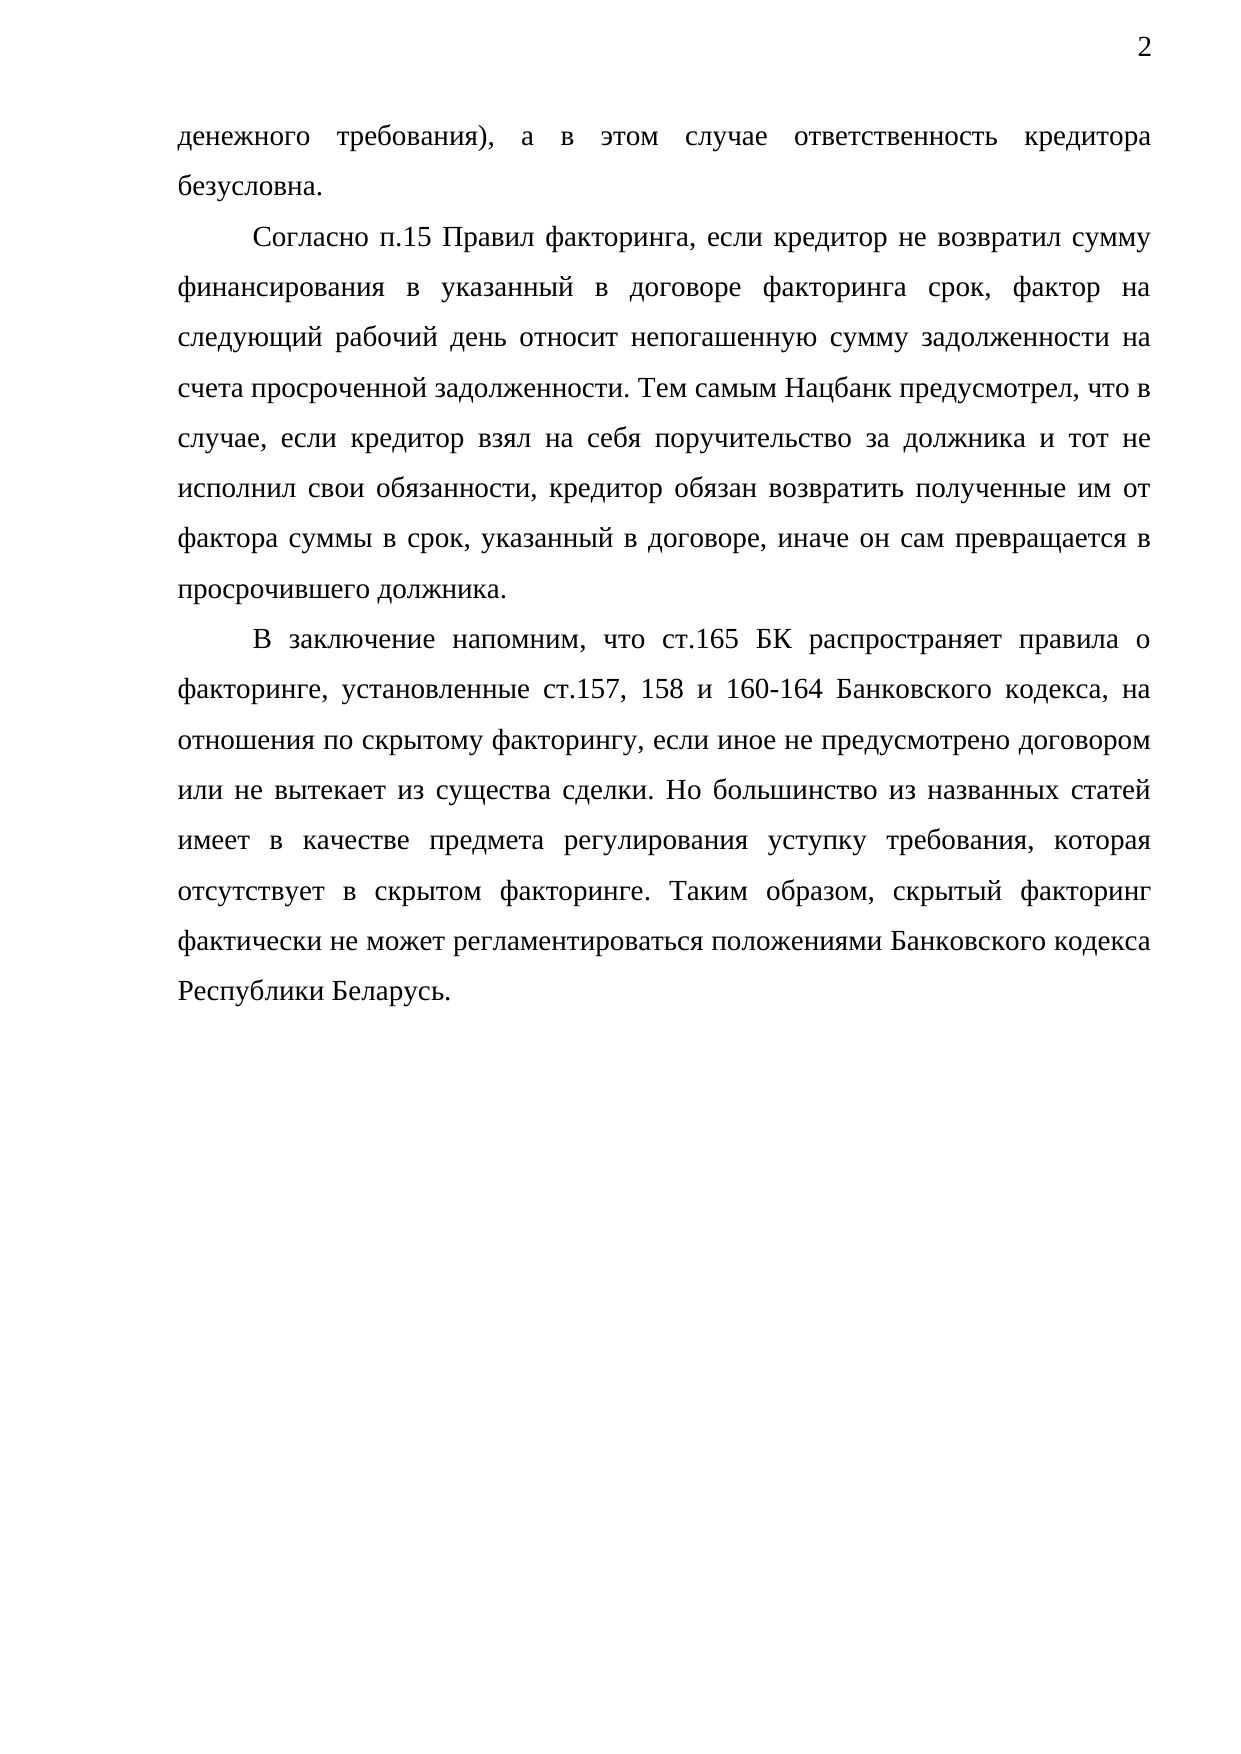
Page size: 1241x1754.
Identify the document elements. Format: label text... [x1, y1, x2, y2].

text В заключение напомним, что ст.165 БК распространяет правила о факторинге, установленные ст.157, 158 и 160-164 Банковского кодекса, на отношения по скрытому факторингу, если иное не предусмотрено договором или не вытекает из существа сделки. Но большинство из названных статей имеет в качестве предмета регулирования уступку требования, которая отсутствует в скрытом факторинге. Таким образом, скрытый факторинг фактически не может регламентироваться положениями Банковского кодекса Республики Беларусь. [177, 621, 1152, 1007]
text Согласно п.15 Правил факторинга, если кредитор не возвратил сумму финансирования в указанный в договоре факторинга срок, фактор на следующий рабочий день относит непогашенную сумму задолженности на счета просроченной задолженности. Тем самым Нацбанк предусмотрел, что в случае, если кредитор взял на себя поручительство за должника и тот не исполнил свои обязанности, кредитор обязан возвратить полученные им от фактора суммы в срок, указанный в договоре, иначе он сам превращается в просрочившего должника. [177, 219, 1152, 604]
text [177, 118, 1152, 202]
